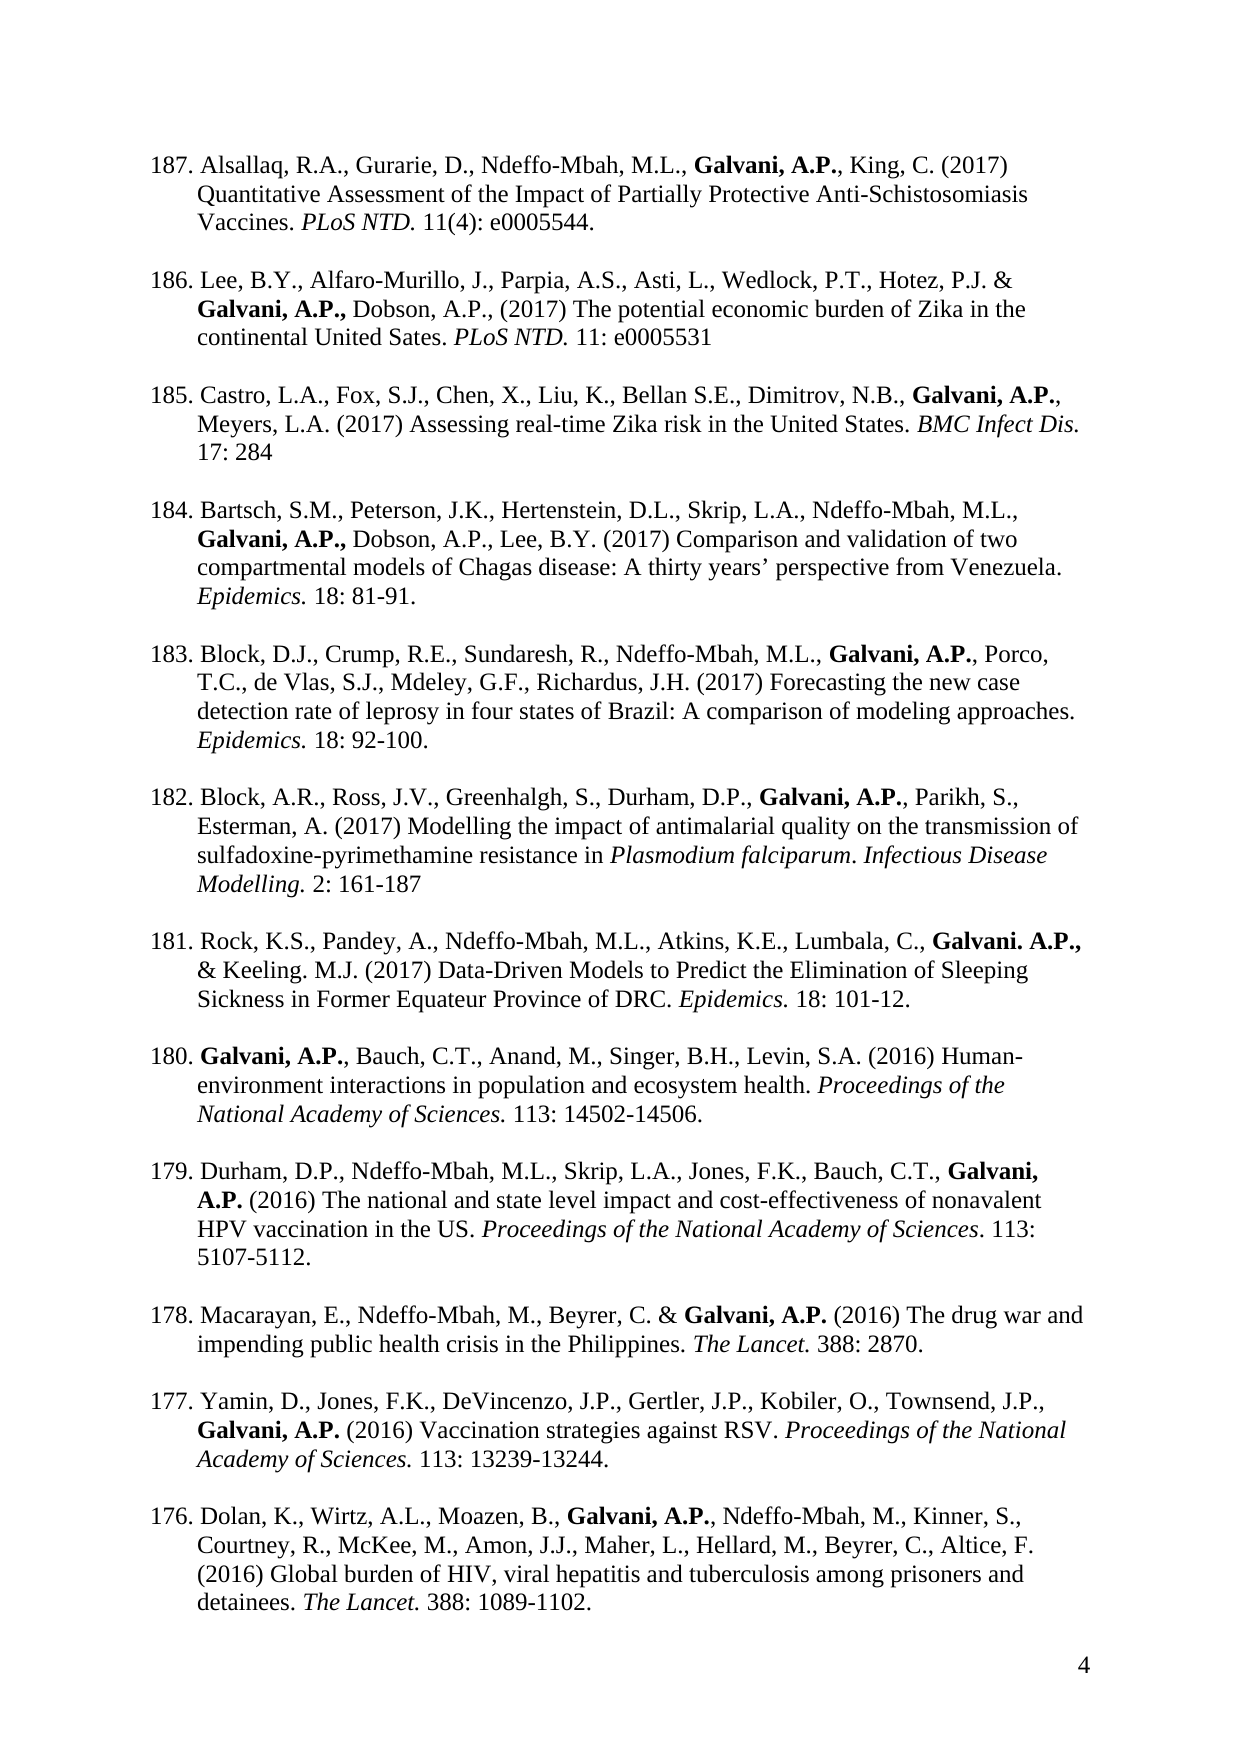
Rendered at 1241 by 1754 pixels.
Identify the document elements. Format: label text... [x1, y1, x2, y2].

text 178. Macarayan, E., Ndeffo-Mbah, M., Beyrer, C. & Galvani, A.P. (2016) The drug war and impending public health crisis in the Philippines. The Lancet. 388: 2870. [150, 1300, 1090, 1357]
text 179. Durham, D.P., Ndeffo-Mbah, M.L., Skrip, L.A., Jones, F.K., Bauch, C.T., Galvani, A.P. (2016) The national and state level impact and cost-effectiveness of nonavalent HPV vaccination in the US. Proceedings of the National Academy of Sciences. 113: 5107-5112. [150, 1156, 1090, 1271]
text 185. Castro, L.A., Fox, S.J., Chen, X., Liu, K., Bellan S.E., Dimitrov, N.B., Galvani, A.P., Meyers, L.A. (2017) Assessing real-time Zika risk in the United States. BMC Infect Dis. 17: 284 [150, 380, 1090, 466]
text 186. Lee, B.Y., Alfaro-Murillo, J., Parpia, A.S., Asti, L., Wedlock, P.T., Hotez, P.J. & Galvani, A.P., Dobson, A.P., (2017) The potential economic burden of Zika in the continental United Sates. PLoS NTD. 11: e0005531 [150, 265, 1090, 351]
text 181. Rock, K.S., Pandey, A., Ndeffo-Mbah, M.L., Atkins, K.E., Lumbala, C., Galvani. A.P., & Keeling. M.J. (2017) Data-Driven Models to Predict the Elimination of Sleeping Sickness in Former Equateur Province of DRC. Epidemics. 18: 101-12. [150, 926, 1090, 1012]
text 183. Block, D.J., Crump, R.E., Sundaresh, R., Ndeffo-Mbah, M.L., Galvani, A.P., Porco, T.C., de Vlas, S.J., Mdeley, G.F., Richardus, J.H. (2017) Forecasting the new case detection rate of leprosy in four states of Brazil: A comparison of modeling approaches. Epidemics. 18: 92-100. [150, 639, 1090, 754]
text 177. Yamin, D., Jones, F.K., DeVincenzo, J.P., Gertler, J.P., Kobiler, O., Townsend, J.P., Galvani, A.P. (2016) Vaccination strategies against RSV. Proceedings of the National Academy of Sciences. 113: 13239-13244. [150, 1386, 1090, 1472]
text 184. Bartsch, S.M., Peterson, J.K., Hertenstein, D.L., Skrip, L.A., Ndeffo-Mbah, M.L., Galvani, A.P., Dobson, A.P., Lee, B.Y. (2017) Comparison and validation of two compartmental models of Chagas disease: A thirty years’ perspective from Venezuela. Epidemics. 18: 81-91. [150, 495, 1090, 610]
text 176. Dolan, K., Wirtz, A.L., Moazen, B., Galvani, A.P., Ndeffo-Mbah, M., Kinner, S., Courtney, R., McKee, M., Amon, J.J., Maher, L., Hellard, M., Beyrer, C., Altice, F. (2016) Global burden of HIV, viral hepatitis and tuberculosis among prisoners and detainees. The Lancet. 388: 1089-1102. [150, 1501, 1090, 1616]
text 187. Alsallaq, R.A., Gurarie, D., Ndeffo-Mbah, M.L., Galvani, A.P., King, C. (2017) Quantitative Assessment of the Impact of Partially Protective Anti-Schistosomiasis Vaccines. PLoS NTD. 11(4): e0005544. [150, 150, 1090, 236]
text 182. Block, A.R., Ross, J.V., Greenhalgh, S., Durham, D.P., Galvani, A.P., Parikh, S., Esterman, A. (2017) Modelling the impact of antimalarial quality on the transmission of sulfadoxine-pyrimethamine resistance in Plasmodium falciparum. Infectious Disease Modelling. 2: 161-187 [150, 782, 1090, 897]
text 180. Galvani, A.P., Bauch, C.T., Anand, M., Singer, B.H., Levin, S.A. (2016) Human-environment interactions in population and ecosystem health. Proceedings of the National Academy of Sciences. 113: 14502-14506. [150, 1041, 1090, 1127]
